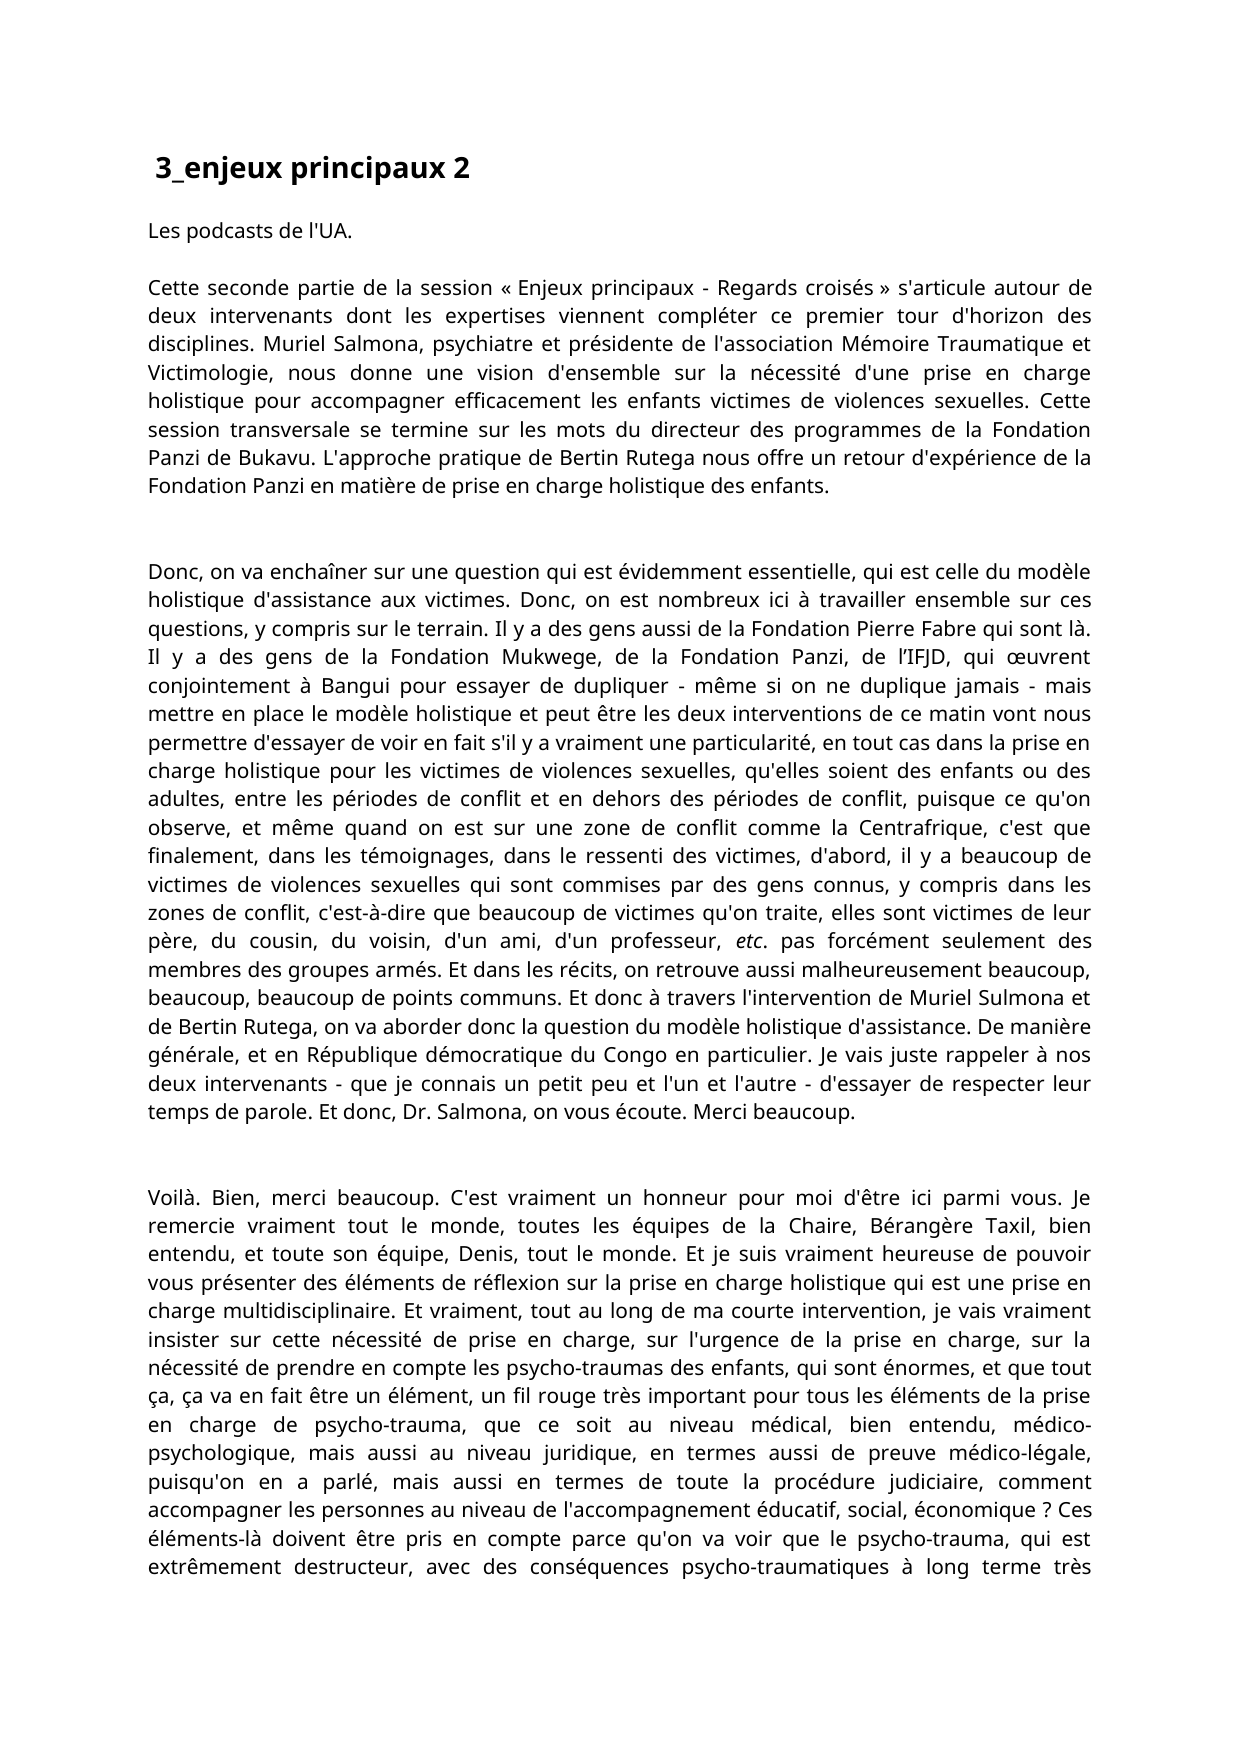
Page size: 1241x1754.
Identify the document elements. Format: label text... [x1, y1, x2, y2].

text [148, 1183, 1093, 1581]
text Cette seconde partie de la session « Enjeux principaux - Regards croisés » s'articule autour de deux intervenants dont les expertises viennent compléter ce premier tour d'horizon des disciplines. Muriel Salmona, psychiatre et présidente de l'association Mémoire Traumatique et Victimologie, nous donne une vision d'ensemble sur la nécessité d'une prise en charge holistique pour accompagner efficacement les enfants victimes de violences sexuelles. Cette session transversale se termine sur les mots du directeur des programmes de la Fondation Panzi de Bukavu. L'approche pratique de Bertin Rutega nous offre un retour d'expérience de la Fondation Panzi en matière de prise en charge holistique des enfants. [148, 273, 1093, 500]
text Donc, on va enchaîner sur une question qui est évidemment essentielle, qui est celle du modèle holistique d'assistance aux victimes. Donc, on est nombreux ici à travailler ensemble sur ces questions, y compris sur le terrain. Il y a des gens aussi de la Fondation Pierre Fabre qui sont là. Il y a des gens de la Fondation Mukwege, de la Fondation Panzi, de l’IFJD, qui œuvrent conjointement à Bangui pour essayer de dupliquer - même si on ne duplique jamais - mais mettre en place le modèle holistique et peut être les deux interventions de ce matin vont nous permettre d'essayer de voir en fait s'il y a vraiment une particularité, en tout cas dans la prise en charge holistique pour les victimes de violences sexuelles, qu'elles soient des enfants ou des adultes, entre les périodes de conflit et en dehors des périodes de conflit, puisque ce qu'on observe, et même quand on est sur une zone de conflit comme la Centrafrique, c'est que finalement, dans les témoignages, dans le ressenti des victimes, d'abord, il y a beaucoup de victimes de violences sexuelles qui sont commises par des gens connus, y compris dans les zones de conflit, c'est-à-dire que beaucoup de victimes qu'on traite, elles sont victimes de leur père, du cousin, du voisin, d'un ami, d'un professeur, etc. pas forcément seulement des membres des groupes armés. Et dans les récits, on retrouve aussi malheureusement beaucoup, beaucoup, beaucoup de points communs. Et donc à travers l'intervention de Muriel Sulmona et de Bertin Rutega, on va aborder donc la question du modèle holistique d'assistance. De manière générale, et en République démocratique du Congo en particulier. Je vais juste rappeler à nos deux intervenants - que je connais un petit peu et l'un et l'autre - d'essayer de respecter leur temps de parole. Et donc, Dr. Salmona, on vous écoute. Merci beaucoup. [148, 557, 1093, 1126]
text Les podcasts de l'UA. [148, 216, 1093, 244]
text 3_enjeux principaux 2 [148, 148, 1093, 187]
